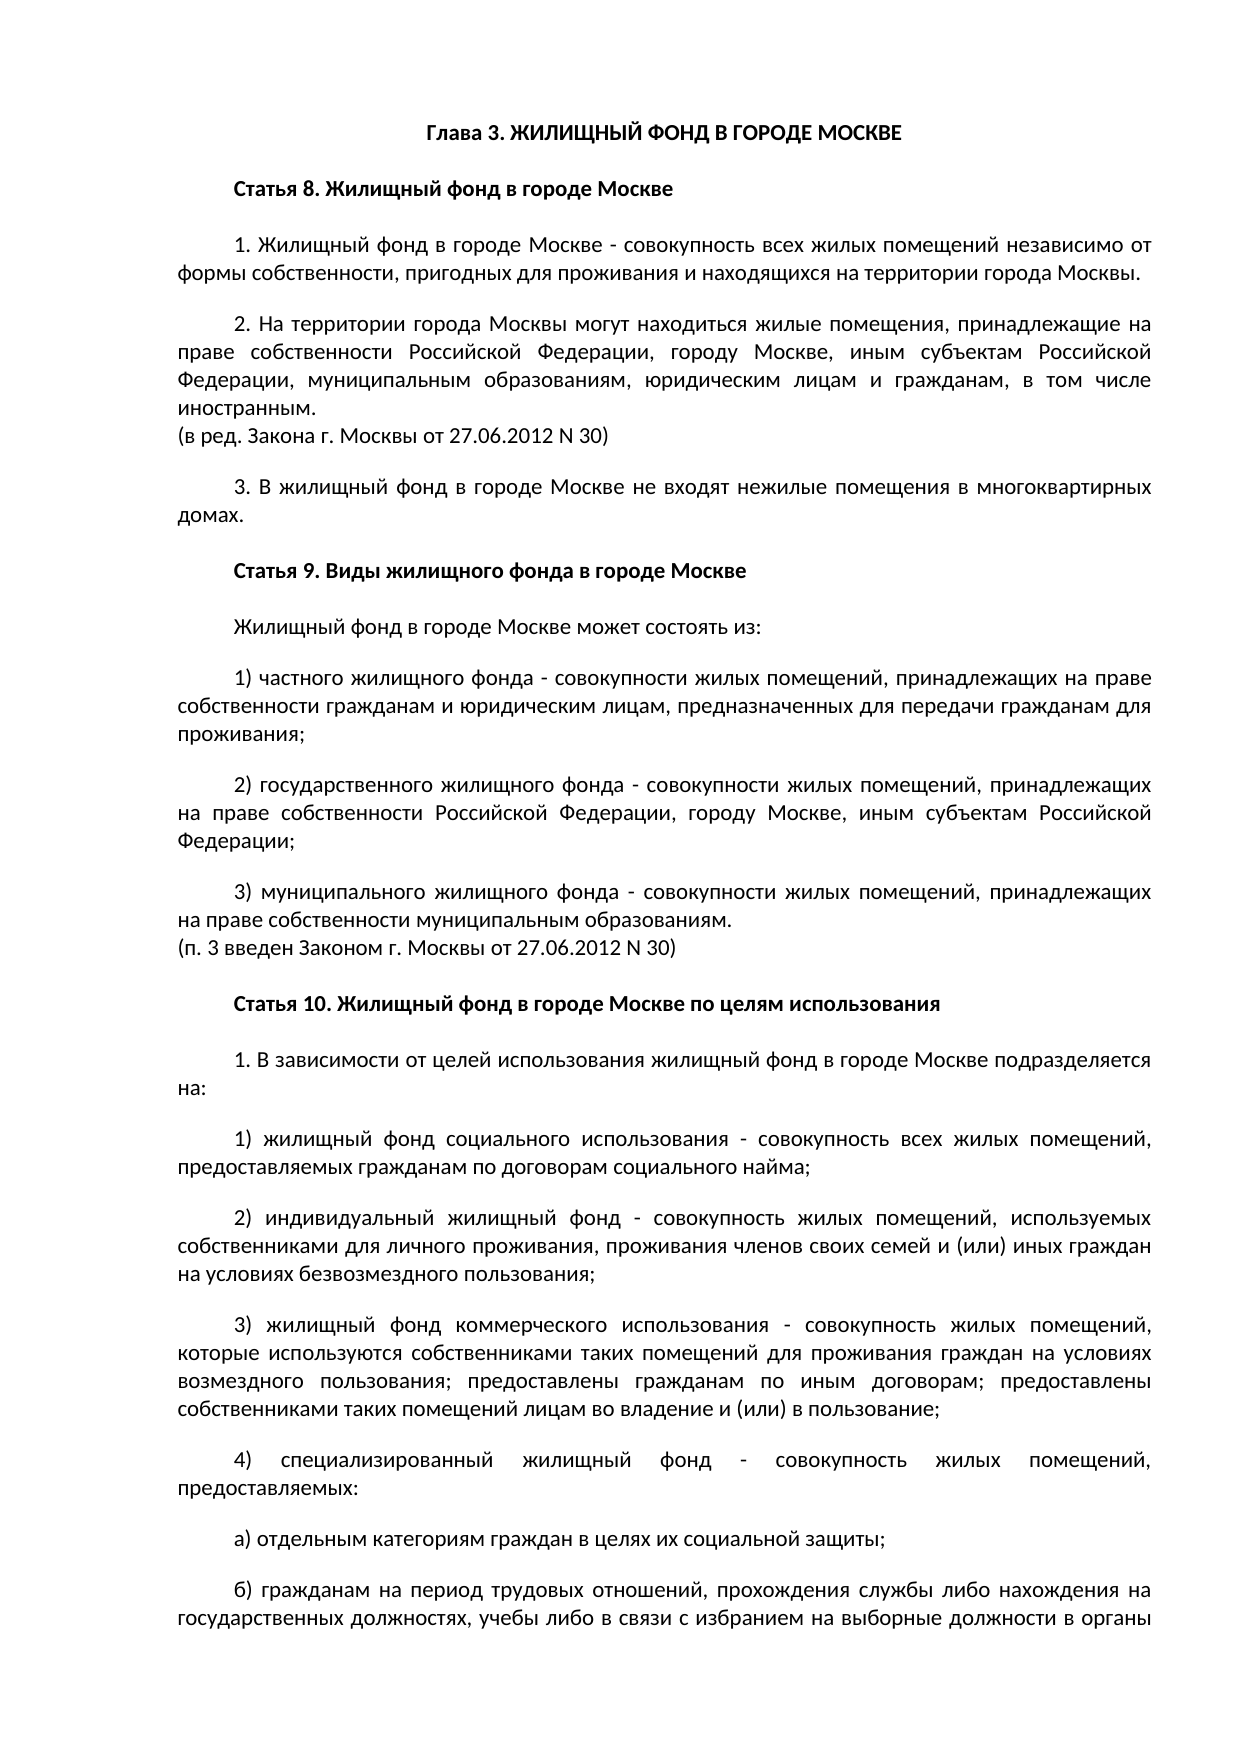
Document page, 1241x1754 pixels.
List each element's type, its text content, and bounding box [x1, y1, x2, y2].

text 1) частного жилищного фонда - совокупности жилых помещений, принадлежащих на праве собственности гражданам и юридическим лицам, предназначенных для передачи гражданам для проживания; [177, 663, 1152, 747]
text 2) государственного жилищного фонда - совокупности жилых помещений, принадлежащих на праве собственности Российской Федерации, городу Москве, иным субъектам Российской Федерации; [177, 770, 1152, 854]
text 1. В зависимости от целей использования жилищный фонд в городе Москве подразделяется на: [177, 1045, 1152, 1101]
text 2) индивидуальный жилищный фонд - совокупность жилых помещений, используемых собственниками для личного проживания, проживания членов своих семей и (или) иных граждан на условиях безвозмездного пользования; [177, 1203, 1152, 1287]
text 3) муниципального жилищного фонда - совокупности жилых помещений, принадлежащих на праве собственности муниципальным образованиям. [177, 877, 1152, 933]
text (в ред. Закона г. Москвы от 27.06.2012 N 30) [177, 421, 1152, 449]
text Жилищный фонд в городе Москве может состоять из: [177, 612, 1152, 640]
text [177, 1575, 1152, 1631]
title Глава 3. ЖИЛИЩНЫЙ ФОНД В ГОРОДЕ МОСКВЕ [177, 118, 1152, 146]
text 1. Жилищный фонд в городе Москве - совокупность всех жилых помещений независимо от формы собственности, пригодных для проживания и находящихся на территории города Москвы. [177, 230, 1152, 286]
text 3. В жилищный фонд в городе Москве не входят нежилые помещения в многоквартирных домах. [177, 472, 1152, 528]
title Статья 10. Жилищный фонд в городе Москве по целям использования [177, 989, 1152, 1017]
title Статья 9. Виды жилищного фонда в городе Москве [177, 556, 1152, 584]
title Статья 8. Жилищный фонд в городе Москве [177, 174, 1152, 202]
text 2. На территории города Москвы могут находиться жилые помещения, принадлежащие на праве собственности Российской Федерации, городу Москве, иным субъектам Российской Федерации, муниципальным образованиям, юридическим лицам и гражданам, в том числе иностранным. [177, 309, 1152, 421]
text 4) специализированный жилищный фонд - совокупность жилых помещений, предоставляемых: [177, 1445, 1152, 1501]
text 3) жилищный фонд коммерческого использования - совокупность жилых помещений, которые используются собственниками таких помещений для проживания граждан на условиях возмездного пользования; предоставлены гражданам по иным договорам; предоставлены собственниками таких помещений лицам во владение и (или) в пользование; [177, 1310, 1152, 1422]
text 1) жилищный фонд социального использования - совокупность всех жилых помещений, предоставляемых гражданам по договорам социального найма; [177, 1124, 1152, 1180]
text (п. 3 введен Законом г. Москвы от 27.06.2012 N 30) [177, 933, 1152, 961]
text а) отдельным категориям граждан в целях их социальной защиты; [177, 1524, 1152, 1552]
